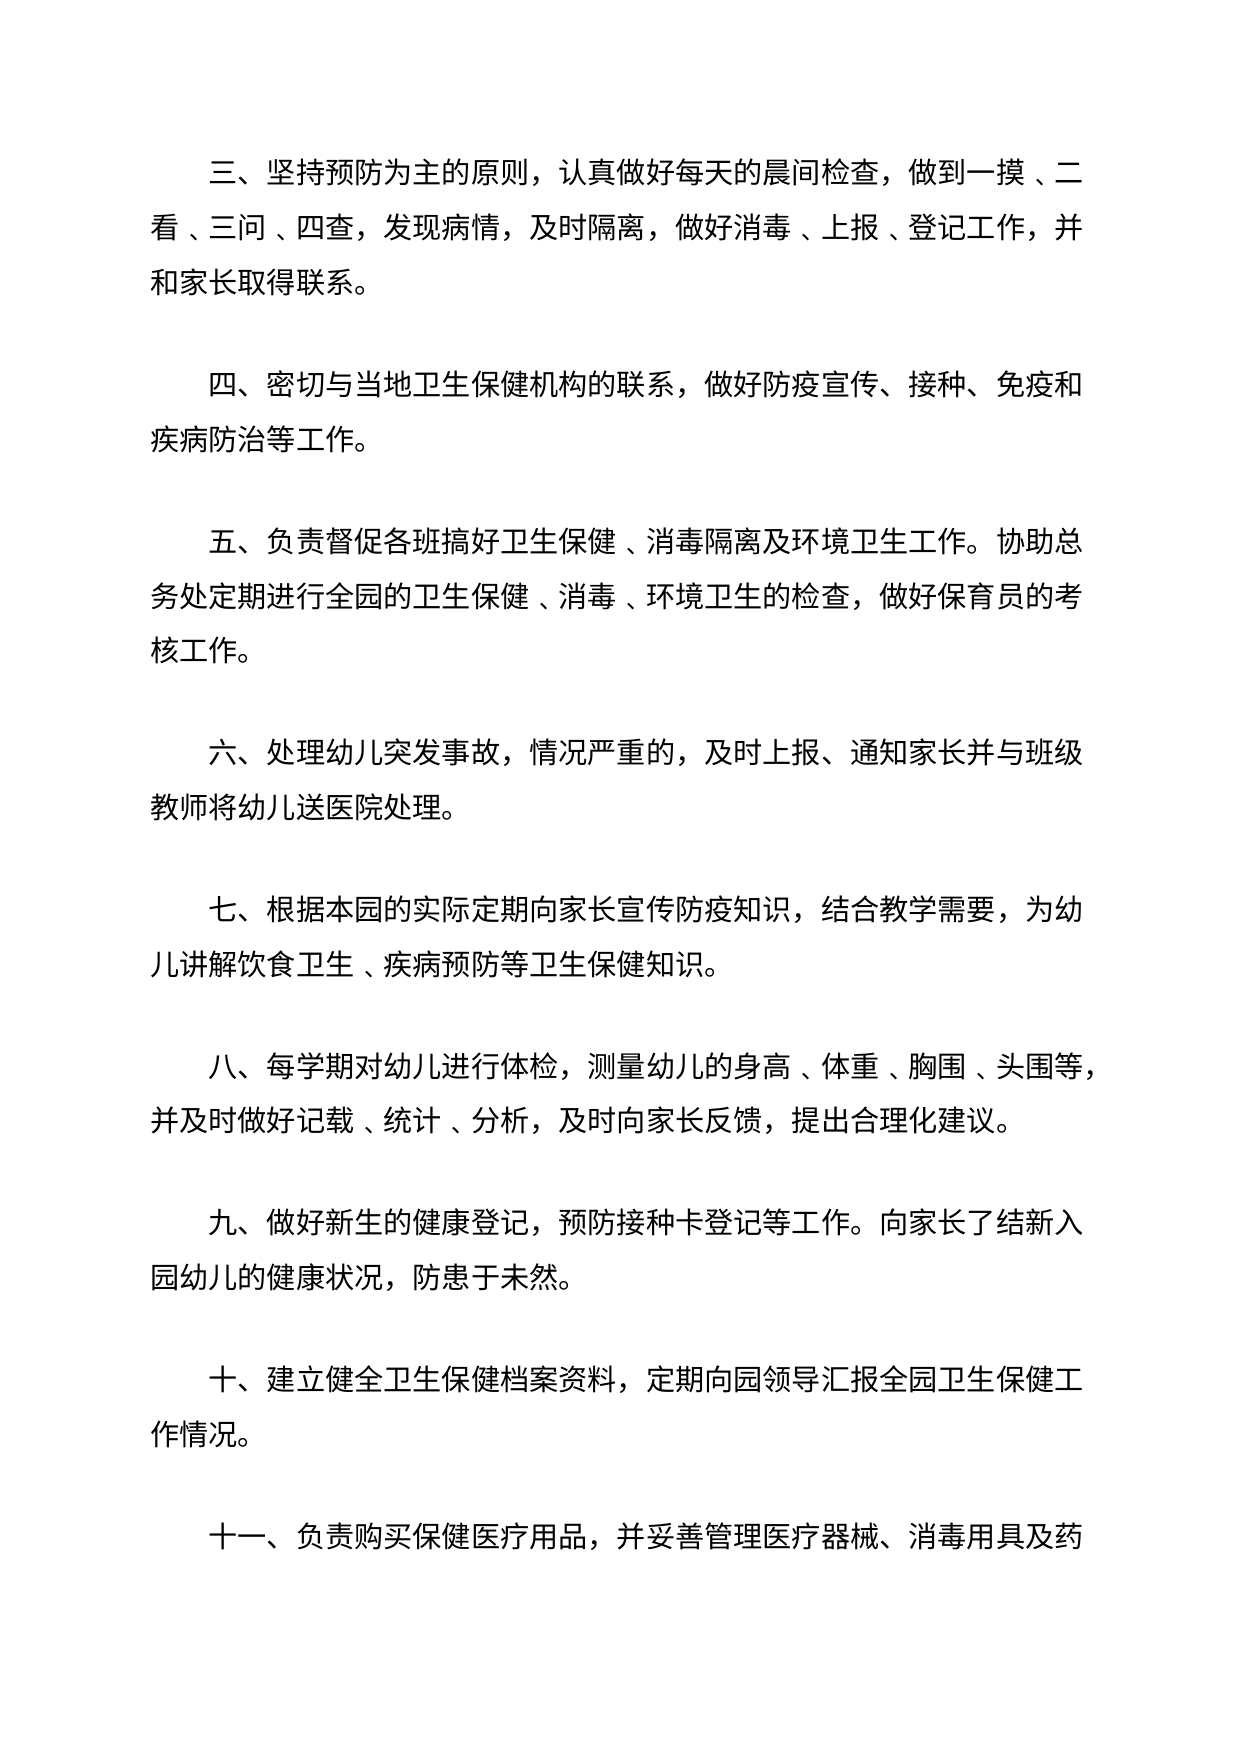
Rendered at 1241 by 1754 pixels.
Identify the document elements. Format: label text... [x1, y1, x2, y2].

text 九、做好新生的健康登记，预防接种卡登记等工作。向家长了结新入园幼儿的健康状况，防患于未然。 [150, 1200, 1090, 1297]
text 五、负责督促各班搞好卫生保健﹑消毒隔离及环境卫生工作。协助总务处定期进行全园的卫生保健﹑消毒﹑环境卫生的检查，做好保育员的考核工作。 [150, 518, 1090, 670]
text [150, 1513, 1090, 1555]
text 七、根据本园的实际定期向家长宣传防疫知识，结合教学需要，为幼儿讲解饮食卫生﹑疾病预防等卫生保健知识。 [150, 886, 1090, 984]
text 六、处理幼儿突发事故，情况严重的，及时上报、通知家长并与班级教师将幼儿送医院处理。 [150, 730, 1090, 827]
text 四、密切与当地卫生保健机构的联系，做好防疫宣传、接种、免疫和疾病防治等工作。 [150, 362, 1090, 459]
text 十、建立健全卫生保健档案资料，定期向园领导汇报全园卫生保健工作情况。 [150, 1356, 1090, 1454]
text 三、坚持预防为主的原则，认真做好每天的晨间检查，做到一摸﹑二看﹑三问﹑四查，发现病情，及时隔离，做好消毒﹑上报﹑登记工作，并和家长取得联系。 [150, 150, 1090, 302]
text 八、每学期对幼儿进行体检，测量幼儿的身高﹑体重﹑胸围﹑头围等，并及时做好记载﹑统计﹑分析，及时向家长反馈，提出合理化建议。 [150, 1043, 1090, 1140]
